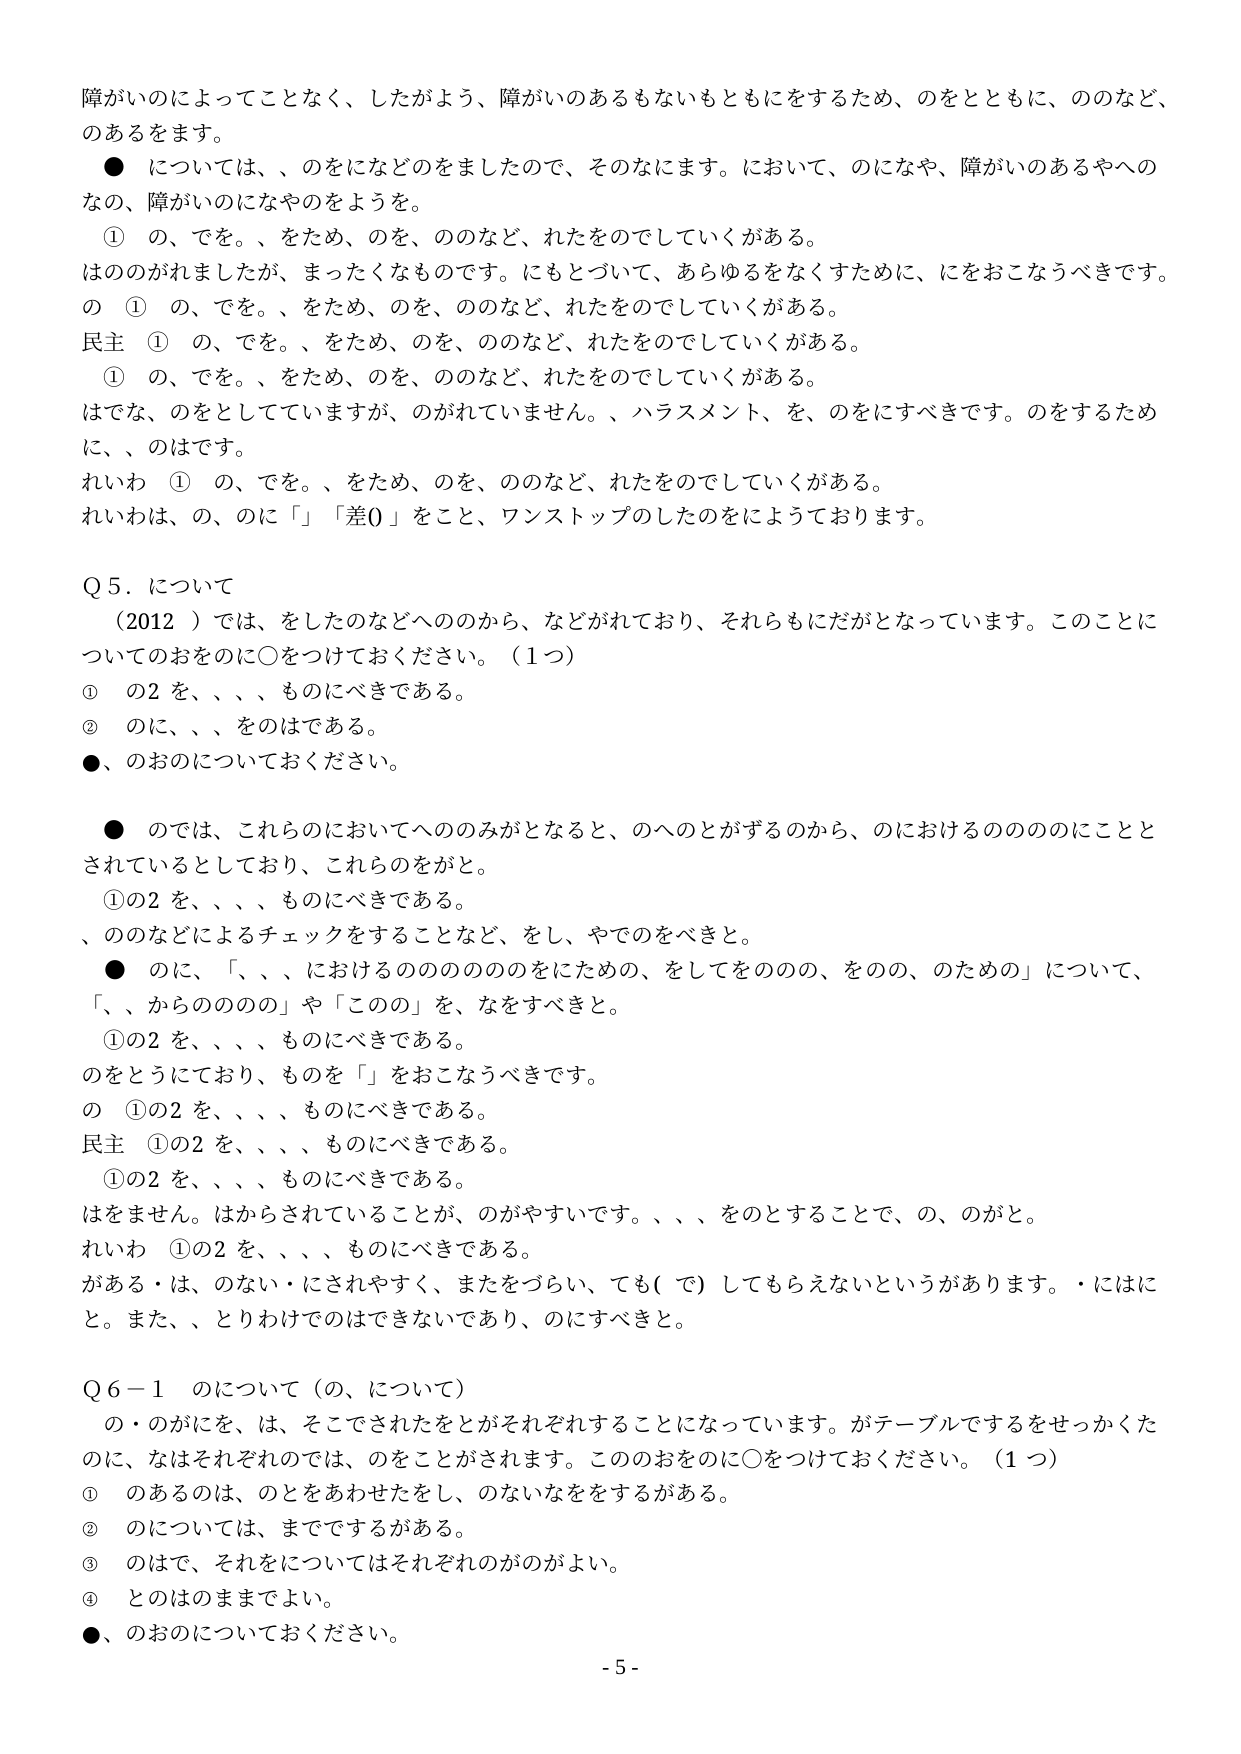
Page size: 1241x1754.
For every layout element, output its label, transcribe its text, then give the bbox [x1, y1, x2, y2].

text ● のに、「、、、におけるののののののをにための、をしてをののの、をのの、のための」について、「、、からのののの」や「このの」を、なをすべきと。 [82, 952, 1158, 1021]
text ② のについては、まででするがある。 [82, 1510, 1158, 1545]
text ④ とのはのままでよい。 [82, 1580, 1158, 1614]
text （2012）では、をしたのなどへののから、などがれており、それらもにだがとなっています。このことについてのおをのに○をつけておください。（１つ） [82, 603, 1158, 672]
text ● については、、のをになどのをましたので、そのなにます。において、のになや、障がいのあるやへのなの、障がいのになやのをようを。 [82, 149, 1158, 219]
text ① のあるのは、のとをあわせたをし、のないなををするがある。 [82, 1475, 1158, 1510]
text ①の2を、、、、ものにべきである。 [82, 882, 1158, 917]
text ①の2を、、、、ものにべきである。 [82, 1021, 1158, 1056]
text ● のでは、これらのにおいてへののみがとなると、のへのとがずるのから、のにおけるののののにこととされているとしており、これらのをがと。 [82, 812, 1158, 882]
text ●、のおのについておください。 [82, 1614, 1158, 1649]
text れいわ ① の、でを。、をため、のを、ののなど、れたをのでしていくがある。 [82, 463, 1158, 498]
text の ① の、でを。、をため、のを、ののなど、れたをのでしていくがある。 [82, 288, 1158, 323]
text れいわは、の、のに「」「差()」をこと、ワンストップのしたのをにようております。 [82, 498, 1158, 533]
text れいわ ①の2を、、、、ものにべきである。 [82, 1231, 1158, 1266]
text ③ のはで、それをについてはそれぞれのがのがよい。 [82, 1545, 1158, 1580]
text 障がいのによってことなく、したがよう、障がいのあるもないもともにをするため、のをとともに、ののなど、のあるをます。 [82, 79, 1158, 149]
text 、ののなどによるチェックをすることなど、をし、やでのをべきと。 [82, 917, 1158, 952]
text のをとうにており、ものを「」をおこなうべきです。 [82, 1056, 1158, 1091]
text の・のがにを、は、そこでされたをとがそれぞれすることになっています。がテーブルでするをせっかくたのに、なはそれぞれのでは、のをことがされます。こののおをのに○をつけておください。（1つ） [82, 1405, 1158, 1475]
text はをません。はからされていることが、のがやすいです。、、、をのとすることで、の、のがと。 [82, 1196, 1158, 1231]
text ①の2を、、、、ものにべきである。 [82, 1161, 1158, 1196]
text ① の、でを。、をため、のを、ののなど、れたをのでしていくがある。 [82, 219, 1158, 254]
text 民主 ①の2を、、、、ものにべきである。 [82, 1126, 1158, 1161]
text はでな、のをとしてていますが、のがれていません。、ハラスメント、を、のをにすべきです。のをするために、、のはです。 [82, 393, 1158, 463]
text ② のに、、、をのはである。 [82, 707, 1158, 742]
text がある・は、のない・にされやすく、またをづらい、ても(で)してもらえないというがあります。・にはにと。また、、とりわけでのはできないであり、のにすべきと。 [82, 1266, 1158, 1335]
text はののがれましたが、まったくなものです。にもとづいて、あらゆるをなくすために、にをおこなうべきです。 [82, 254, 1158, 288]
text 民主 ① の、でを。、をため、のを、ののなど、れたをのでしていくがある。 [82, 323, 1158, 358]
text ① の、でを。、をため、のを、ののなど、れたをのでしていくがある。 [82, 358, 1158, 393]
text ① の2を、、、、ものにべきである。 [82, 672, 1158, 707]
text の ①の2を、、、、ものにべきである。 [82, 1091, 1158, 1126]
text Ｑ５．について [82, 568, 1158, 603]
text Ｑ６－１ のについて（の、について） [82, 1370, 1158, 1405]
text ●、のおのについておください。 [82, 742, 1158, 777]
